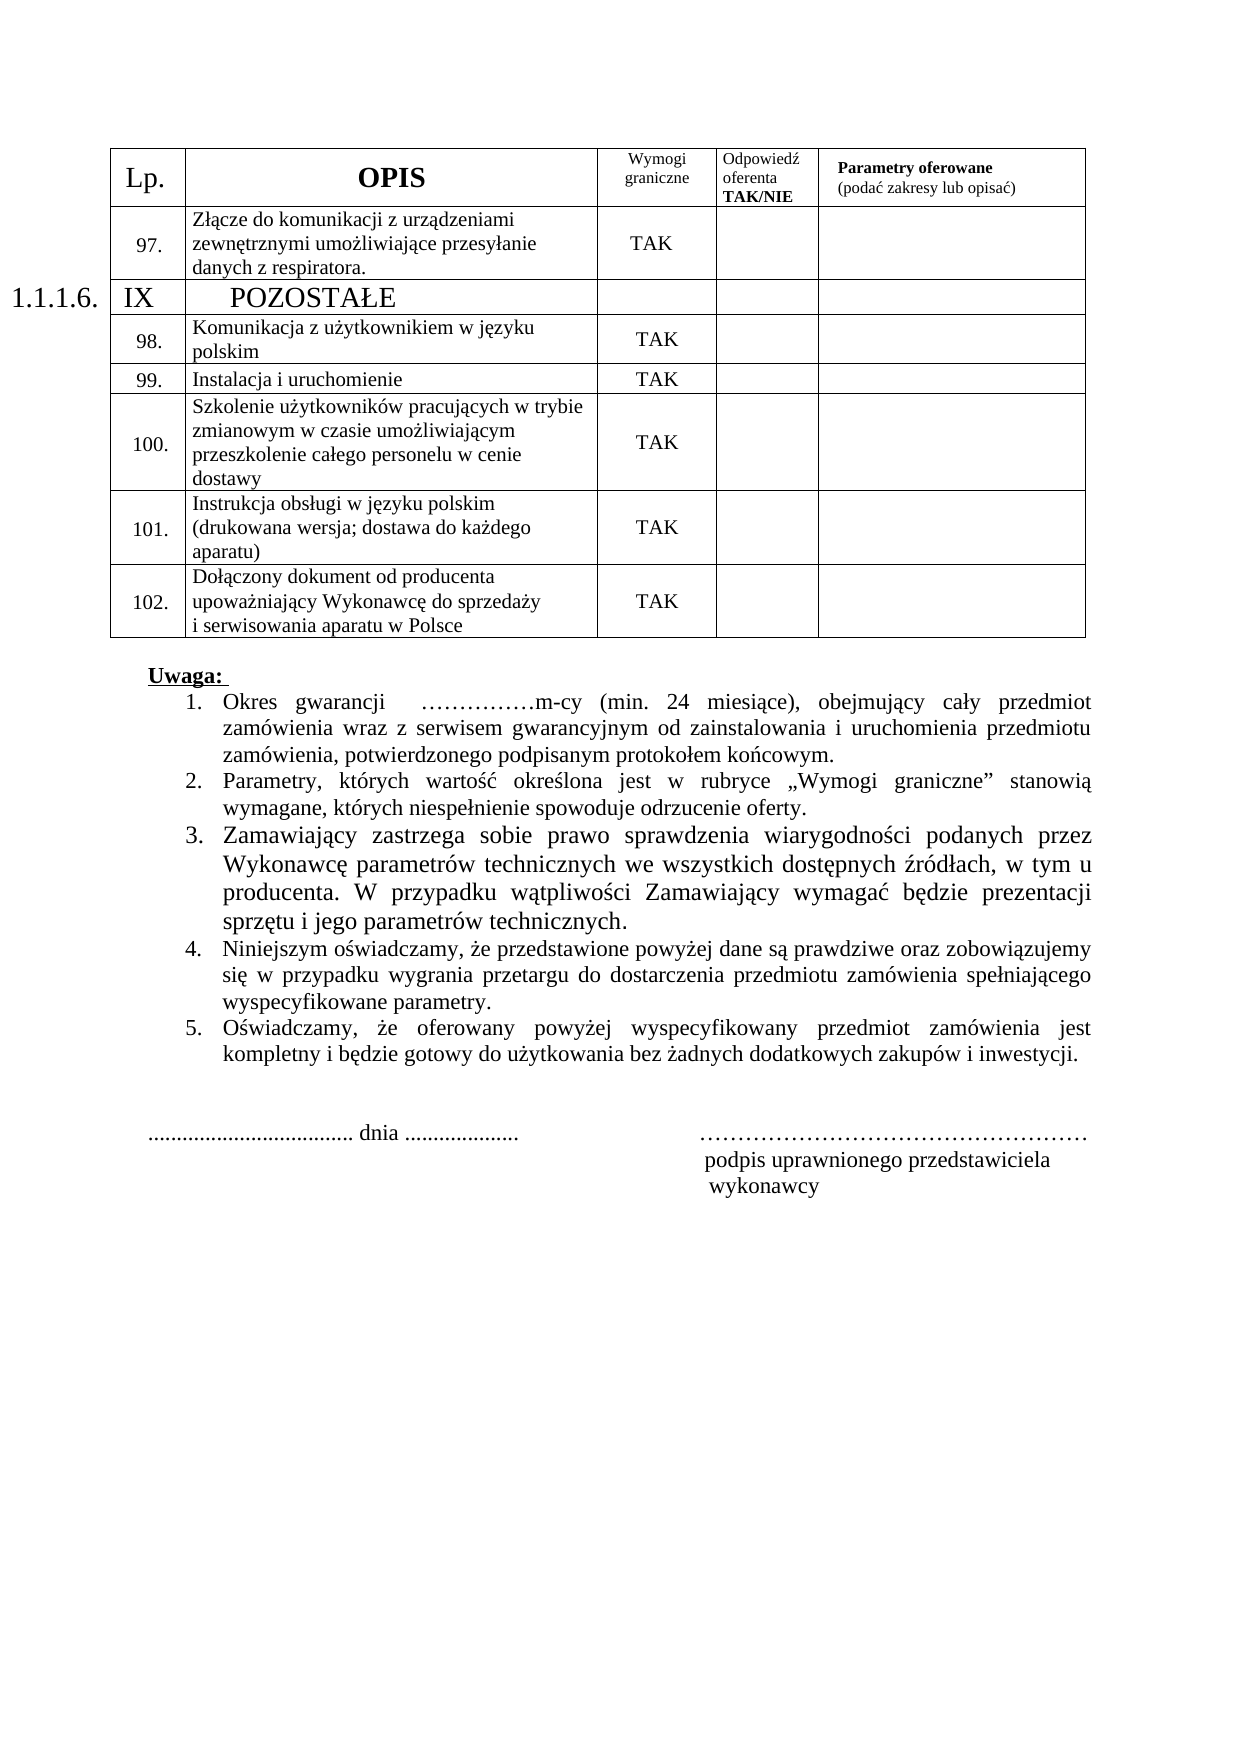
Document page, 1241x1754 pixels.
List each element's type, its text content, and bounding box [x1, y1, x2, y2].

list Parametry, których wartość określona jest w rubryce „Wymogi graniczne” stanowią wymagane, których niespełnienie spowoduje odrzucenie oferty. [185, 767, 1093, 820]
table_cell [717, 565, 818, 637]
table_header Odpowiedź oferenta TAK/NIE [717, 149, 818, 206]
table_cell Komunikacja z użytkownikiem w języku polskim [186, 315, 597, 363]
table_header Parametry oferowane (podać zakresy lub opisać) [819, 149, 1085, 206]
table_cell [819, 364, 1085, 393]
list Niniejszym oświadczamy, że przedstawione powyżej dane są prawdziwe oraz zobowiązujemy się w przypadku wygrania przetargu do dostarczenia przedmiotu zamówienia spełniającego wyspecyfikowane parametry. [185, 935, 1093, 1014]
table_cell [717, 364, 818, 393]
table_cell Instalacja i uruchomienie [186, 364, 597, 393]
table_cell [819, 280, 1085, 314]
list Oświadczamy, że oferowany powyżej wyspecyfikowany przedmiot zamówienia jest kompletny i będzie gotowy do użytkowania bez żadnych dodatkowych zakupów i inwestycji. [185, 1014, 1093, 1067]
table_header Lp. [111, 149, 185, 206]
table_cell TAK [598, 207, 716, 279]
table_cell [819, 565, 1085, 637]
text .................................... dnia .................... …………………………………………… [148, 1119, 1093, 1146]
table_cell Złącze do komunikacji z urządzeniami zewnętrznymi umożliwiające przesyłanie danych z respiratora. [186, 207, 597, 279]
list Okres gwarancji ……………m-cy (min. 24 miesiące), obejmujący cały przedmiot zamówienia wraz z serwisem gwarancyjnym od zainstalowania i uruchomienia przedmiotu zamówienia, potwierdzonego podpisanym protokołem końcowym. [185, 688, 1093, 767]
table_cell [111, 491, 185, 563]
table_cell [819, 491, 1085, 563]
table_cell POZOSTAŁE [186, 280, 597, 314]
table_cell TAK [598, 315, 716, 363]
table_cell [717, 315, 818, 363]
table_cell TAK [598, 565, 716, 637]
table_cell [111, 394, 185, 490]
table_cell Instrukcja obsługi w języku polskim (drukowana wersja; dostawa do każdego aparatu) [186, 491, 597, 563]
table_cell [717, 394, 818, 490]
table_cell [111, 364, 185, 393]
table_cell [819, 394, 1085, 490]
table_cell [717, 491, 818, 563]
table_cell IX [111, 280, 185, 314]
table_header Wymogi graniczne [598, 149, 716, 206]
table_cell TAK [598, 491, 716, 563]
table_cell [819, 207, 1085, 279]
table_cell [111, 315, 185, 363]
text podpis uprawnionego przedstawiciela wykonawcy [664, 1146, 1093, 1198]
table_cell [717, 207, 818, 279]
table_cell TAK [598, 394, 716, 490]
table_cell [111, 207, 185, 279]
table_cell Dołączony dokument od producenta upoważniający Wykonawcę do sprzedaży i serwisowania aparatu w Polsce [186, 565, 597, 637]
table_cell TAK [598, 364, 716, 393]
table_cell [819, 315, 1085, 363]
table_cell Szkolenie użytkowników pracujących w trybie zmianowym w czasie umożliwiającym przeszkolenie całego personelu w cenie dostawy [186, 394, 597, 490]
text Uwaga: [148, 662, 1093, 688]
table_cell [598, 280, 716, 314]
table_cell [717, 280, 818, 314]
table_cell [111, 565, 185, 637]
list Zamawiający zastrzega sobie prawo sprawdzenia wiarygodności podanych przez Wykonawcę parametrów technicznych we wszystkich dostępnych źródłach, w tym u producenta. W przypadku wątpliwości Zamawiający wymagać będzie prezentacji sprzętu i jego parametrów technicznych. [185, 820, 1093, 935]
table_header OPIS [186, 149, 597, 206]
